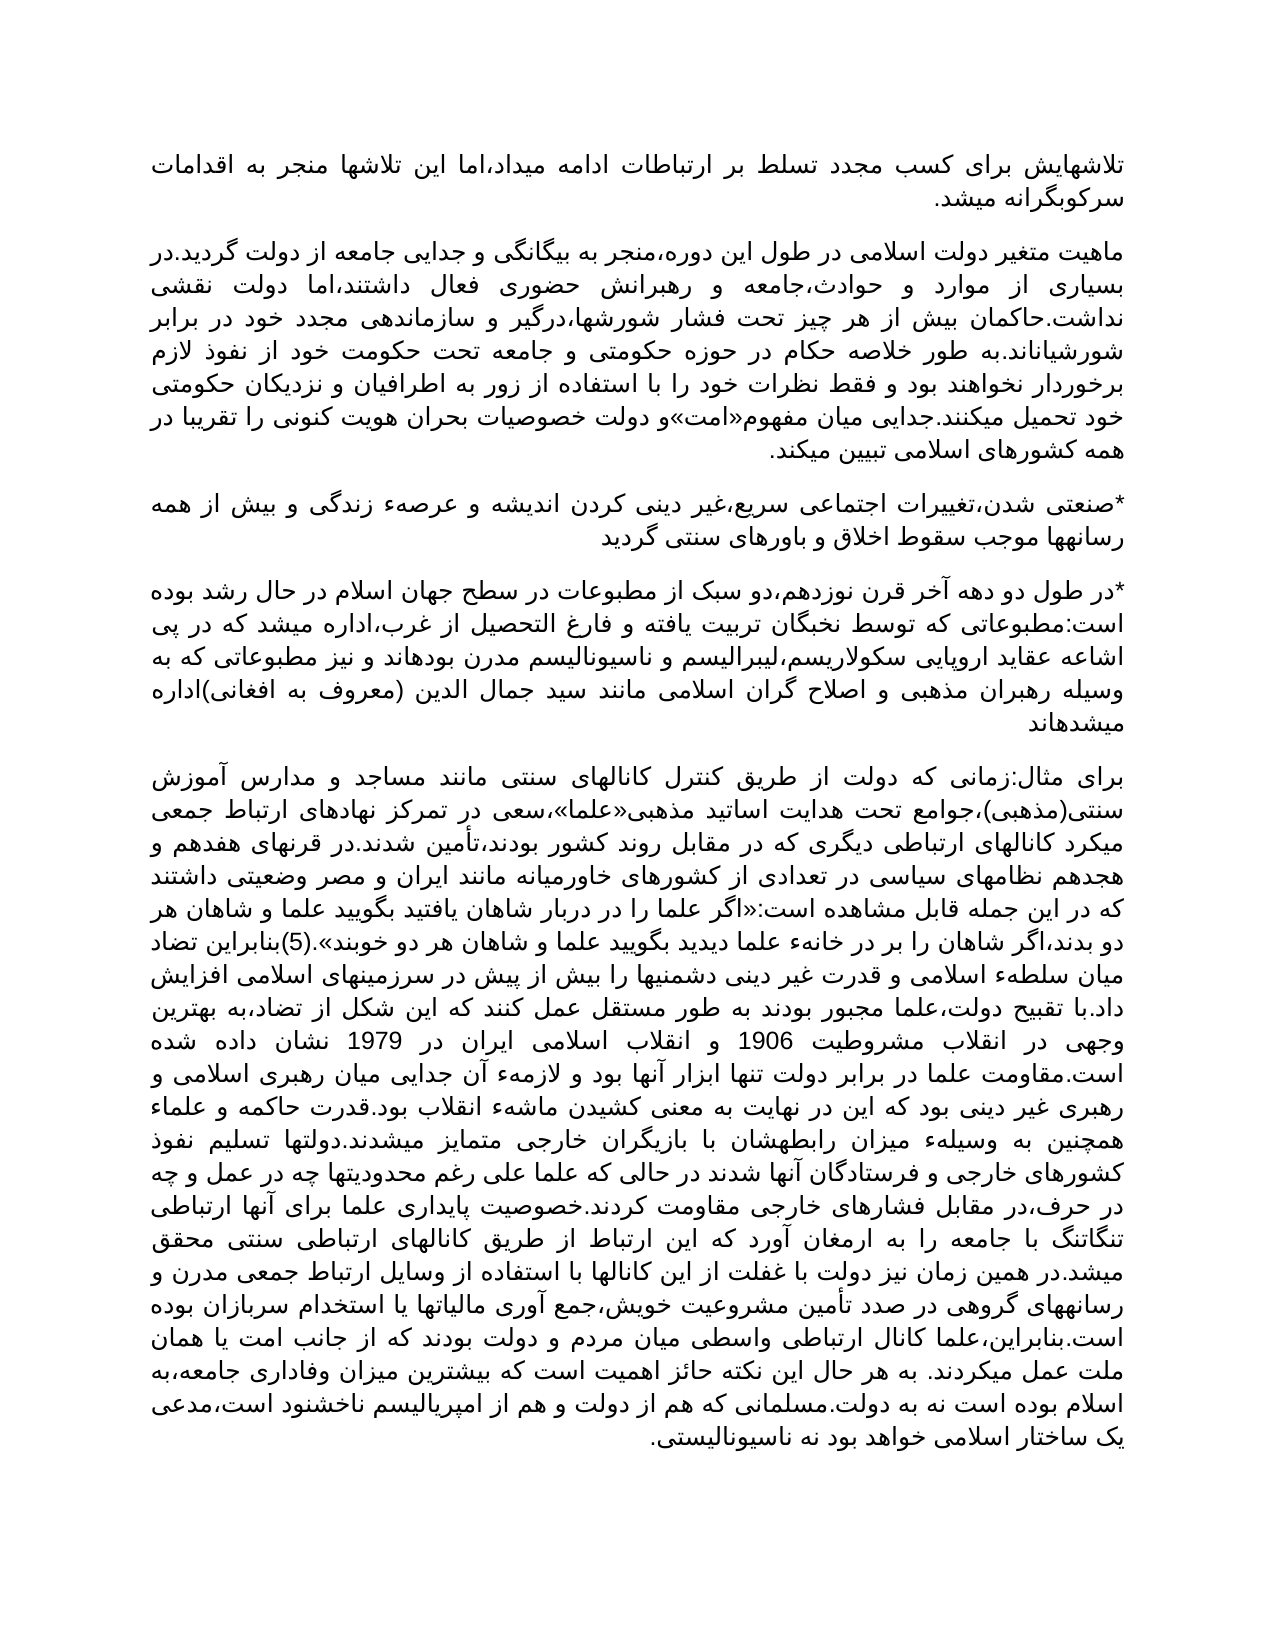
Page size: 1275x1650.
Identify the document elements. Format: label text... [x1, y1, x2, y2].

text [150, 150, 1125, 212]
text *در طول دو دهه آخر قرن‏ نوزدهم،دو سبک از مطبوعات در سطح جهان اسلام در حال رشد بوده است:مطبوعاتی که توسط نخبگان تربیت یافته و فارغ التحصیل از غرب،اداره‏ می‏شد که در پی اشاعه عقاید اروپایی سکولاریسم،لیبرالیسم‏ و ناسیونالیسم مدرن بوده‏اند و نیز مطبوعاتی که به وسیله‏ رهبران مذهبی و اصلاح گران‏ اسلامی مانند سید جمال الدین‏ (معروف به افغانی)اداره‏ می‏شده‏اند [150, 576, 1125, 737]
text *صنعتی شدن،تغییرات‏ اجتماعی سریع،غیر دینی کردن‏ اندیشه و عرصهء زندگی و بیش از همه رسانه‏ها موجب سقوط اخلاق و باورهای سنتی گردید [150, 489, 1125, 551]
text ماهیت متغیر دولت اسلامی در طول این‏ دوره،منجر به بیگانگی و جدایی جامعه از دولت‏ گردید.در بسیاری از موارد و حوادث،جامعه‏ و رهبرانش حضوری فعال داشتند،اما دولت‏ نقشی نداشت.حاکمان بیش از هر چیز تحت‏ فشار شورش‏ها،درگیر و سازماندهی مجدد خود در برابر شورشیان‏اند.به طور خلاصه حکام‏ در حوزه حکومتی و جامعه تحت حکومت خود از نفوذ لازم برخوردار نخواهند بود و فقط نظرات‏ خود را با استفاده از زور به اطرافیان و نزدیکان‏ حکومتی خود تحمیل می‏کنند.جدایی میان‏ مفهوم«امت»و دولت خصوصیات بحران هویت‏ کنونی را تقریبا در همه کشورهای اسلامی تبیین‏ می‏کند. [150, 237, 1125, 464]
text برای مثال:زمانی که دولت از طریق کنترل‏ کانال‏های سنتی مانند مساجد و مدارس آموزش‏ سنتی(مذهبی)،جوامع تحت هدایت اساتید مذهبی«علما»،سعی در تمرکز نهادهای ارتباط جمعی می‏کرد کانال‏های ارتباطی دیگری که در مقابل روند کشور بودند،تأمین شدند.در قرن‏های هفدهم و هجدهم نظام‏های سیاسی در تعدادی از کشورهای خاورمیانه مانند ایران و مصر وضعیتی داشتند که در این جمله قابل‏ مشاهده است:«اگر علما را در دربار شاهان‏ یافتید بگویید علما و شاهان هر دو بدند،اگر شاهان را بر در خانهء علما دیدید بگویید علما و شاهان هر دو خوبند».(5)بنابراین تضاد میان‏ سلطهء اسلامی و قدرت غیر دینی دشمنی‏ها را بیش‏ از پیش در سرزمین‏های اسلامی افزایش داد.با تقبیح دولت،علما مجبور بودند به طور مستقل‏ عمل کنند که این شکل از تضاد،به بهترین وجهی‏ در انقلاب مشروطیت 1906 و انقلاب اسلامی‏ ایران در 1979 نشان داده شده است.مقاومت‏ علما در برابر دولت تنها ابزار آنها بود و لازمهء آن‏ جدایی میان رهبری اسلامی و رهبری غیر دینی‏ بود که این در نهایت به معنی کشیدن ماشهء انقلاب‏ بود.قدرت حاکمه و علماء همچنین به وسیلهء میزان رابطه‏شان با بازیگران خارجی متمایز می‏شدند.دولت‏ها تسلیم نفوذ کشورهای‏ خارجی و فرستادگان آنها شدند در حالی که علما علی رغم محدودیت‏ها چه در عمل و چه در حرف،در مقابل فشارهای خارجی مقاومت‏ کردند.خصوصیت پایداری علما برای آنها ارتباطی تنگاتنگ با جامعه را به ارمغان آورد که‏ این ارتباط از طریق کانال‏های ارتباطی سنتی‏ محقق می‏شد.در همین زمان نیز دولت با غفلت‏ از این کانال‏ها با استفاده از وسایل ارتباط جمعی‏ مدرن و رسانه‏های گروهی در صدد تأمین‏ مشروعیت خویش،جمع آوری مالیات‏ها یا استخدام سربازان بوده است.بنابراین،علما کانال ارتباطی واسطی میان مردم و دولت بودند که از جانب امت یا همان ملت عمل می‏کردند. به هر حال این نکته حائز اهمیت است که بیشترین‏ میزان وفاداری جامعه،به اسلام بوده است نه به‏ دولت.مسلمانی که هم از دولت و هم از امپریالیسم ناخشنود است،مدعی یک ساختار اسلامی خواهد بود نه ناسیونالیستی. [150, 762, 1125, 1451]
